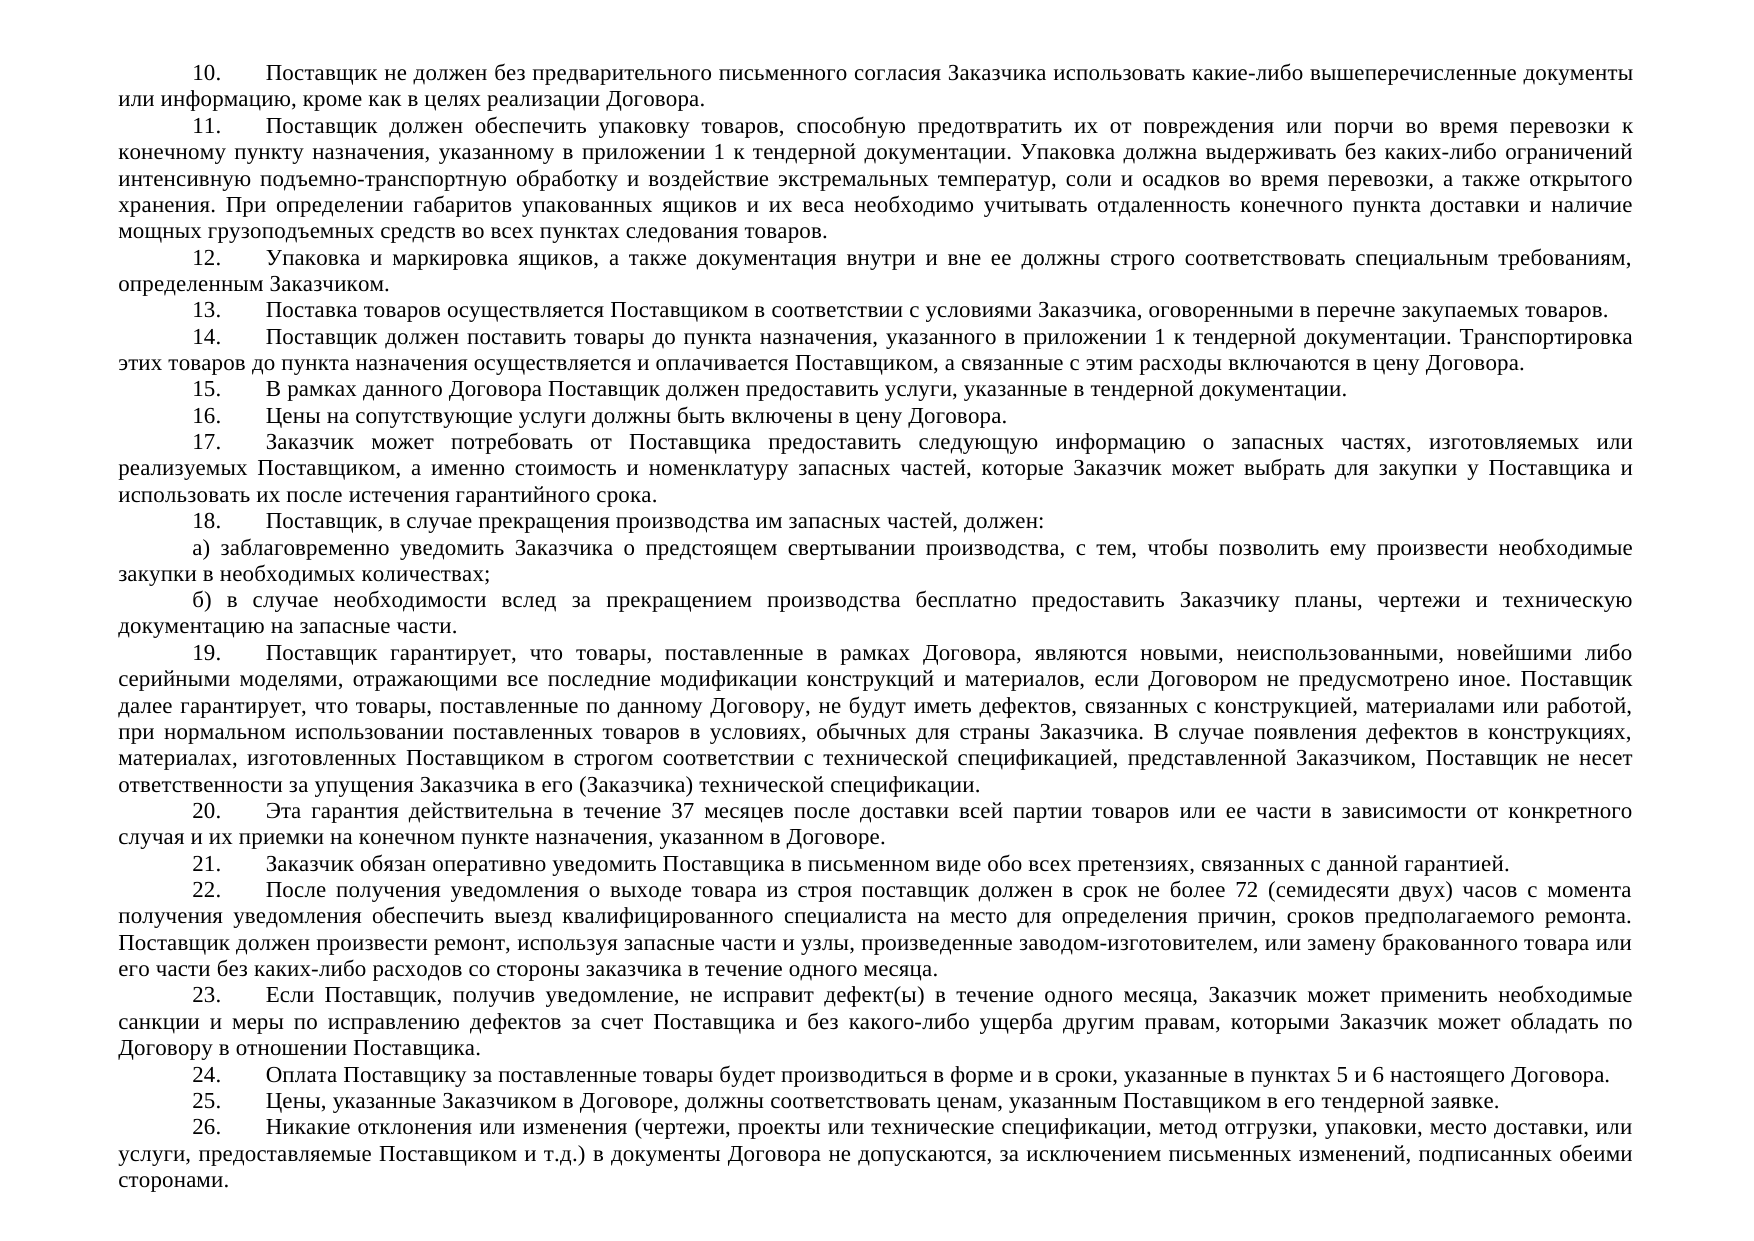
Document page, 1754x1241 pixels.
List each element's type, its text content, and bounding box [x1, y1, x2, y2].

list После получения уведомления о выходе товара из строя поставщик должен в срок не более 72 (семидесяти двух) часов с момента получения уведомления обеспечить выезд квалифицированного специалиста на место для определения причин, сроков предполагаемого ремонта. Поставщик должен произвести ремонт, используя запасные части и узлы, произведенные заводом-изготовителем, или замену бракованного товара или его части без каких-либо расходов со стороны заказчика в течение одного месяца. [118, 876, 1636, 982]
text а) заблаговременно уведомить Заказчика о предстоящем свертывании производства, с тем, чтобы позволить ему произвести необходимые закупки в необходимых количествах; [118, 533, 1636, 586]
list Заказчик обязан оперативно уведомить Поставщика в письменном виде обо всех претензиях, связанных с данной гарантией. [118, 850, 1636, 876]
list Цены, указанные Заказчиком в Договоре, должны соответствовать ценам, указанным Поставщиком в его тендерной заявке. [118, 1087, 1636, 1113]
list Поставщик должен поставить товары до пункта назначения, указанного в приложении 1 к тендерной документации. Транспортировка этих товаров до пункта назначения осуществляется и оплачивается Поставщиком, а связанные с этим расходы включаются в цену Договора. [118, 323, 1636, 375]
text б) в случае необходимости вслед за прекращением производства бесплатно предоставить Заказчику планы, чертежи и техническую документацию на запасные части. [118, 586, 1636, 639]
list Эта гарантия действительна в течение 37 месяцев после доставки всей партии товаров или ее части в зависимости от конкретного случая и их приемки на конечном пункте назначения, указанном в Договоре. [118, 797, 1636, 850]
list Поставщик гарантирует, что товары, поставленные в рамках Договора, являются новыми, неиспользованными, новейшими либо серийными моделями, отражающими все последние модификации конструкций и материалов, если Договором не предусмотрено иное. Поставщик далее гарантирует, что товары, поставленные по данному Договору, не будут иметь дефектов, связанных с конструкцией, материалами или работой, при нормальном использовании поставленных товаров в условиях, обычных для страны Заказчика. В случае появления дефектов в конструкциях, материалах, изготовленных Поставщиком в строгом соответствии с технической спецификацией, представленной Заказчиком, Поставщик не несет ответственности за упущения Заказчика в его (Заказчика) технической спецификации. [118, 639, 1636, 797]
list Поставщик, в случае прекращения производства им запасных частей, должен: [118, 507, 1636, 533]
list Если Поставщик, получив уведомление, не исправит дефект(ы) в течение одного месяца, Заказчик может применить необходимые санкции и меры по исправлению дефектов за счет Поставщика и без какого-либо ущерба другим правам, которыми Заказчик может обладать по Договору в отношении Поставщика. [118, 982, 1636, 1061]
list Упаковка и маркировка ящиков, а также документация внутри и вне ее должны строго соответствовать специальным требованиям, определенным Заказчиком. [118, 244, 1636, 296]
list Поставщик не должен без предварительного письменного согласия Заказчика использовать какие-либо вышеперечисленные документы или информацию, кроме как в целях реализации Договора. [118, 59, 1636, 112]
list Оплата Поставщику за поставленные товары будет производиться в форме и в сроки, указанные в пунктах 5 и 6 настоящего Договора. [118, 1061, 1636, 1087]
list Поставщик должен обеспечить упаковку товаров, способную предотвратить их от повреждения или порчи во время перевозки к конечному пункту назначения, указанному в приложении 1 к тендерной документации. Упаковка должна выдерживать без каких-либо ограничений интенсивную подъемно-транспортную обработку и воздействие экстремальных температур, соли и осадков во время перевозки, а также открытого хранения. При определении габаритов упакованных ящиков и их веса необходимо учитывать отдаленность конечного пункта доставки и наличие мощных грузоподъемных средств во всех пунктах следования товаров. [118, 112, 1636, 244]
list Поставка товаров осуществляется Поставщиком в соответствии с условиями Заказчика, оговоренными в перечне закупаемых товаров. [118, 296, 1636, 323]
list Никакие отклонения или изменения (чертежи, проекты или технические спецификации, метод отгрузки, упаковки, место доставки, или услуги, предоставляемые Поставщиком и т.д.) в документы Договора не допускаются, за исключением письменных изменений, подписанных обеими сторонами. [118, 1113, 1636, 1192]
list Цены на сопутствующие услуги должны быть включены в цену Договора. [118, 402, 1636, 428]
list Заказчик может потребовать от Поставщика предоставить следующую информацию о запасных частях, изготовляемых или реализуемых Поставщиком, а именно стоимость и номенклатуру запасных частей, которые Заказчик может выбрать для закупки у Поставщика и использовать их после истечения гарантийного срока. [118, 428, 1636, 507]
list В рамках данного Договора Поставщик должен предоставить услуги, указанные в тендерной документации. [118, 375, 1636, 402]
